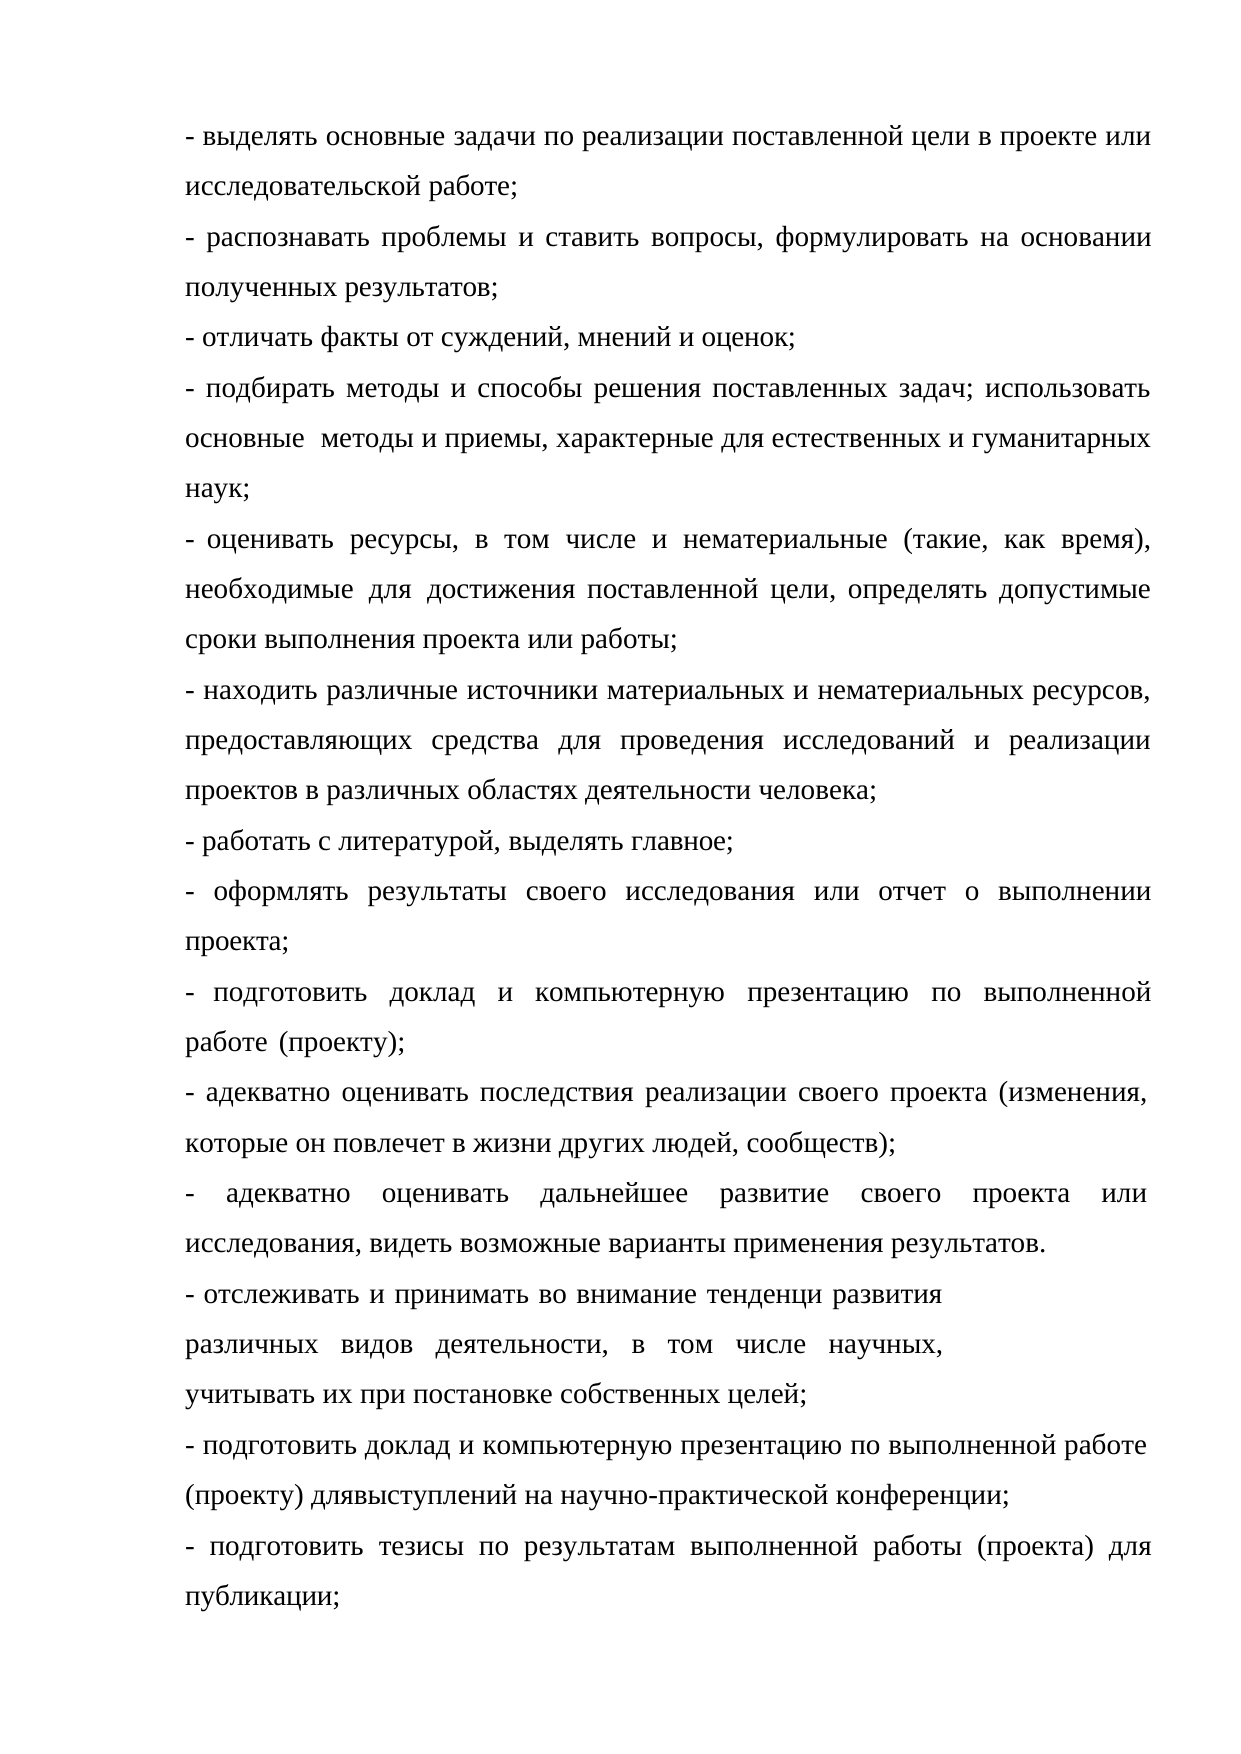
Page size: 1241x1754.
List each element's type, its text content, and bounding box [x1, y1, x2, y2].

text - находить различные источники материальных и нематериальных ресурсов, предоставляющих средства для проведения исследований и реализации проектов в различных областях деятельности человека; [185, 672, 1152, 806]
text - подготовить доклад и компьютерную презентацию по выполненной работе (проекту); [185, 974, 1152, 1058]
text - подготовить тезисы по результатам выполненной работы (проекта) для публикации; [185, 1528, 1152, 1611]
text - отслеживать и принимать во внимание тенденци развития различных видов деятельности, в том числе научных, учитывать их при постановке собственных целей; [185, 1276, 943, 1410]
text - выделять основные задачи по реализации поставленной цели в проекте или исследовательской работе; [185, 118, 1152, 202]
text - подбирать методы и способы решения поставленных задач; использовать основные методы и приемы, характерные для естественных и гуманитарных наук; [185, 370, 1152, 504]
text - распознавать проблемы и ставить вопросы, формулировать на основании полученных результатов; [185, 219, 1152, 303]
text - подготовить доклад и компьютерную презентацию по выполненной работе (проекту) длявыступлений на научно-практической конференции; [185, 1427, 1147, 1511]
text - адекватно оценивать дальнейшее развитие своего проекта или исследования, видеть возможные варианты применения результатов. [185, 1175, 1148, 1259]
text - работать с литературой, выделять главное; [185, 823, 1152, 856]
text - отличать факты от суждений, мнений и оценок; [185, 319, 1152, 353]
text - адекватно оценивать последствия реализации своего проекта (изменения, которые он повлечет в жизни других людей, сообществ); [185, 1074, 1148, 1158]
text - оценивать ресурсы, в том числе и нематериальные (такие, как время), необходимые для достижения поставленной цели, определять допустимые сроки выполнения проекта или работы; [185, 521, 1152, 655]
text - оформлять результаты своего исследования или отчет о выполнении проекта; [185, 873, 1152, 957]
